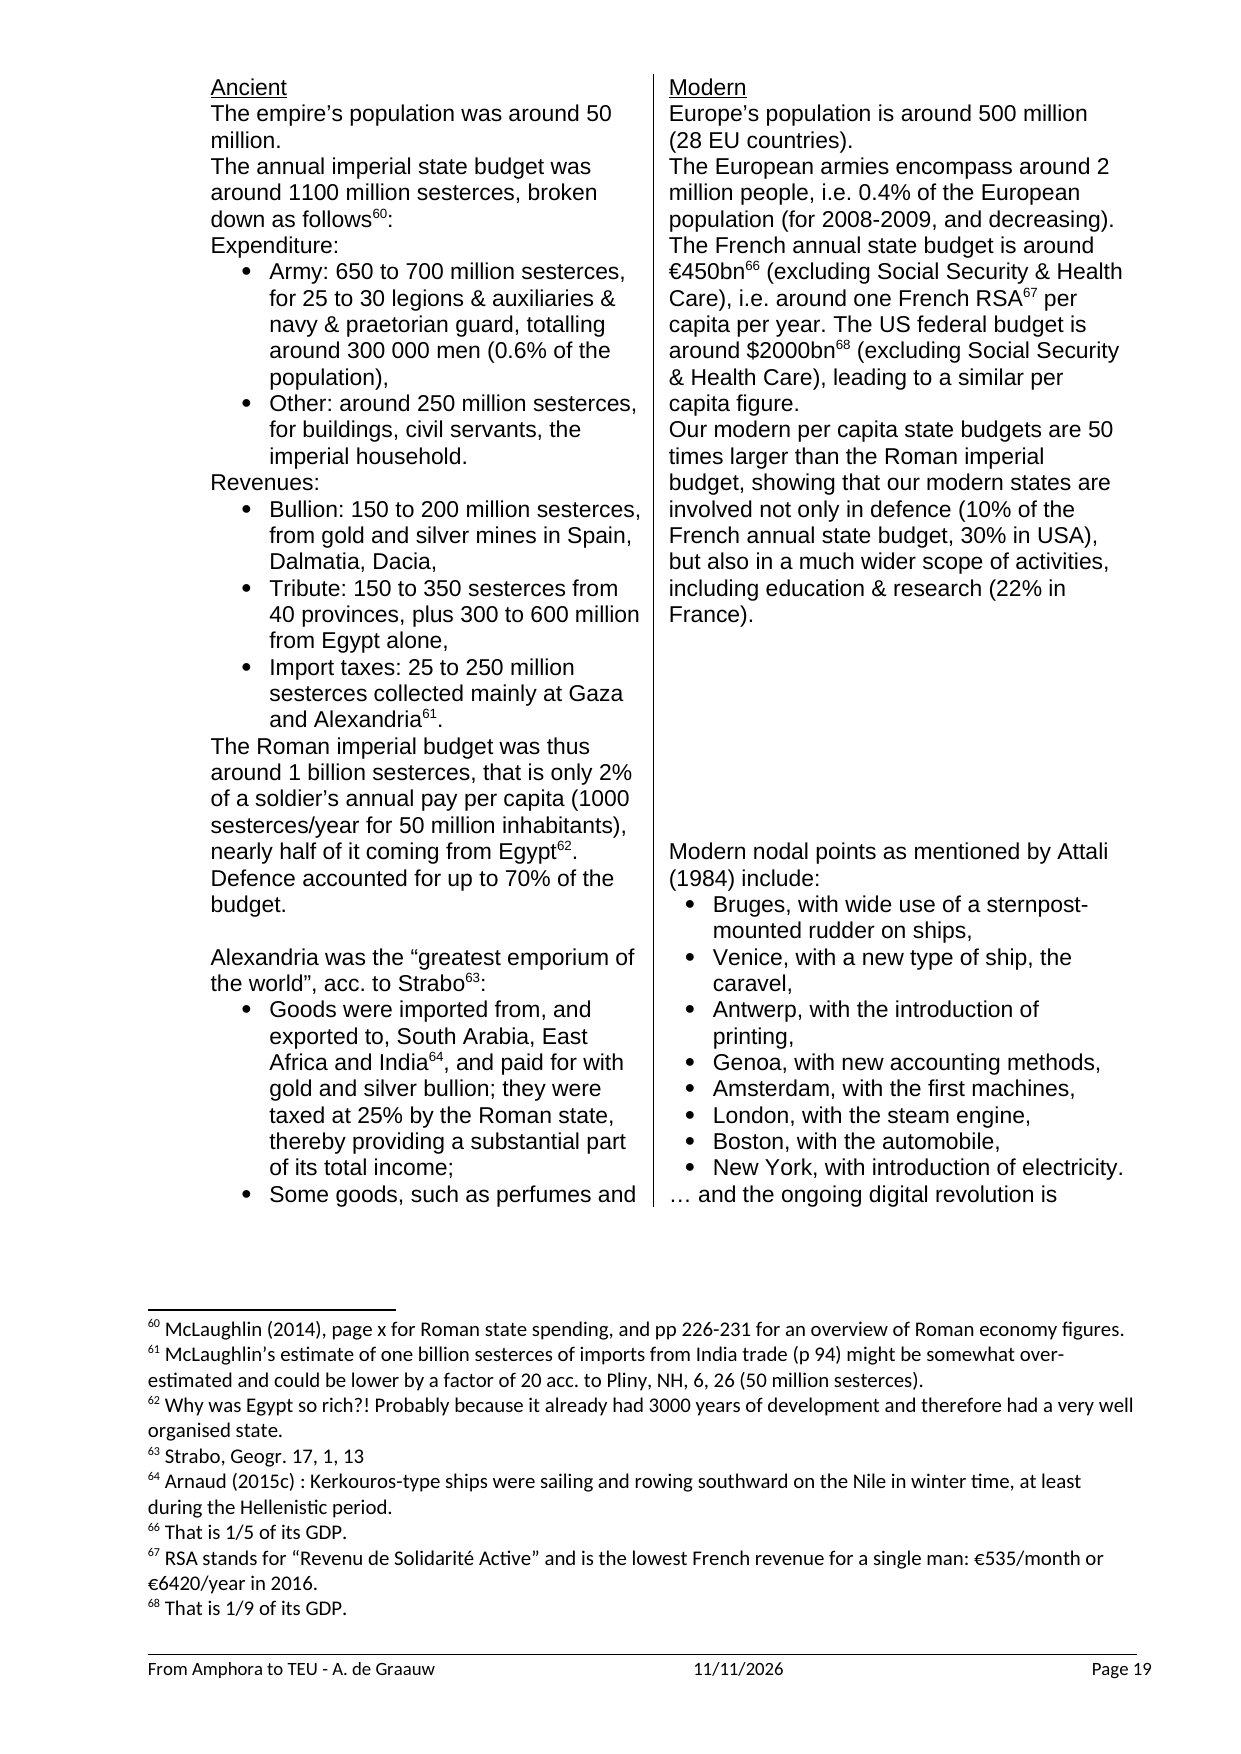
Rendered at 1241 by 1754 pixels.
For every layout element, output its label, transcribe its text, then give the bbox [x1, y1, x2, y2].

table_header Modern Europe’s population is around 500 million (28 EU countries). The European armies encompass around 2 million people, i.e. 0.4% of the European population (for 2008-2009, and decreasing). The French annual state budget is around €450bn (excluding Social Security & Health Care), i.e. around one French RSA per capita per year. The US federal budget is around $2000bn (excluding Social Security & Health Care), leading to a similar per capita figure. Our modern per capita state budgets are 50 times larger than the Roman imperial budget, showing that our modern states are involved not only in defence (10% of the French annual state budget, 30% in USA), but also in a much wider scope of activities, including education & research (22% in France). Modern nodal points as mentioned by Attali (1984) include: Bruges, with wide use of a sternpost-mounted rudder on ships, Venice, with a new type of ship, the caravel, Antwerp, with the introduction of printing, Genoa, with new accounting methods, Amsterdam, with the first machines, London, with the steam engine, Boston, with the automobile, New York, with introduction of electricity. … and the ongoing digital revolution is probably to be located in California. Note that these cities are all ports … Attali’s conclusion is “Telle est la politique qu’il faut mettre en œuvre: produire l’offre par le progrès technique, et la demande par la culture” Today, there are several major nodal points for maritime traffic which are related to the main streams of traffic: consumer goods transported in containers from China, Korea and Japan to Europe via the Suez Canal and to the US west coast via the Pacific Ocean; energy such as oil, Liquid Natural Gas (LNG) transported in bulk from the Middle East, to China, Korea and Japan and many other countries; other raw materials such as coal and iron ore are also transported in bulk from Africa, Australia and South America to many countries. The major nodal points, now called “hubs”, are therefore located in Europe (Rotterdam, Hamburg), in USA (Los Angeles, San Francisco, New York, New Orleans), in Asia, (Shanghai, Hong Kong, Busan, Yokahama, Singapore). [654, 74, 1137, 1207]
table_header Ancient The empire’s population was around 50 million. The annual imperial state budget was around 1100 million sesterces, broken down as follows: Expenditure: Army: 650 to 700 million sesterces, for 25 to 30 legions & auxiliaries & navy & praetorian guard, totalling around 300 000 men (0.6% of the population), Other: around 250 million sesterces, for buildings, civil servants, the imperial household. Revenues: Bullion: 150 to 200 million sesterces, from gold and silver mines in Spain, Dalmatia, Dacia, Tribute: 150 to 350 sesterces from 40 provinces, plus 300 to 600 million from Egypt alone, Import taxes: 25 to 250 million sesterces collected mainly at Gaza and Alexandria. The Roman imperial budget was thus around 1 billion sesterces, that is only 2% of a soldier’s annual pay per capita (1000 sesterces/year for 50 million inhabitants), nearly half of it coming from Egypt. Defence accounted for up to 70% of the budget. Alexandria was the “greatest emporium of the world”, acc. to Strabo: Goods were imported from, and exported to, South Arabia, East Africa and India, and paid for with gold and silver bullion; they were taxed at 25% by the Roman state, thereby providing a substantial part of its total income; Some goods, such as perfumes and dyed silk, were transformed and manufactured in Alexandria, thereby adding great value to the imported goods; Goods were exported to Rome and other cities of the empire: not only exotic spices and goods from beyond the Red Sea, but also vast quantities of grain produced in Egypt. Alexandria was a nodal point of the Roman economy. Additional nodes of a large-mesh Roman trade network might be located at Gades (Baetica, for garum, salted fish, olive oil) and at Carthago (Proconsular Africa, for wheat and olive oil). This coarse network shows 3 lines converging on Rome. A finer-mesh network might be added to the coarse one by including other nodal points such as the Tanaïs river area, Byzantium, Rhodes, Antioch ad Orontem, Athens, Aquileia, Puteoli, Massalia, Arelate, Narbo, Tarraco, Carthago Nova and perhaps Gaza, if it was more than a place of transit such as Myos Hormos and Berenike. In addition to Indian places such as Muziris (Pattanam, north of Cochin), a lesser known place such as Omana (possibly located at al-Dur, ed-Dur, in Umm al-Quwain Emirate) should be mentioned here too in order not to under-estimate ancient traffic in the Gulf. [210, 74, 653, 1207]
